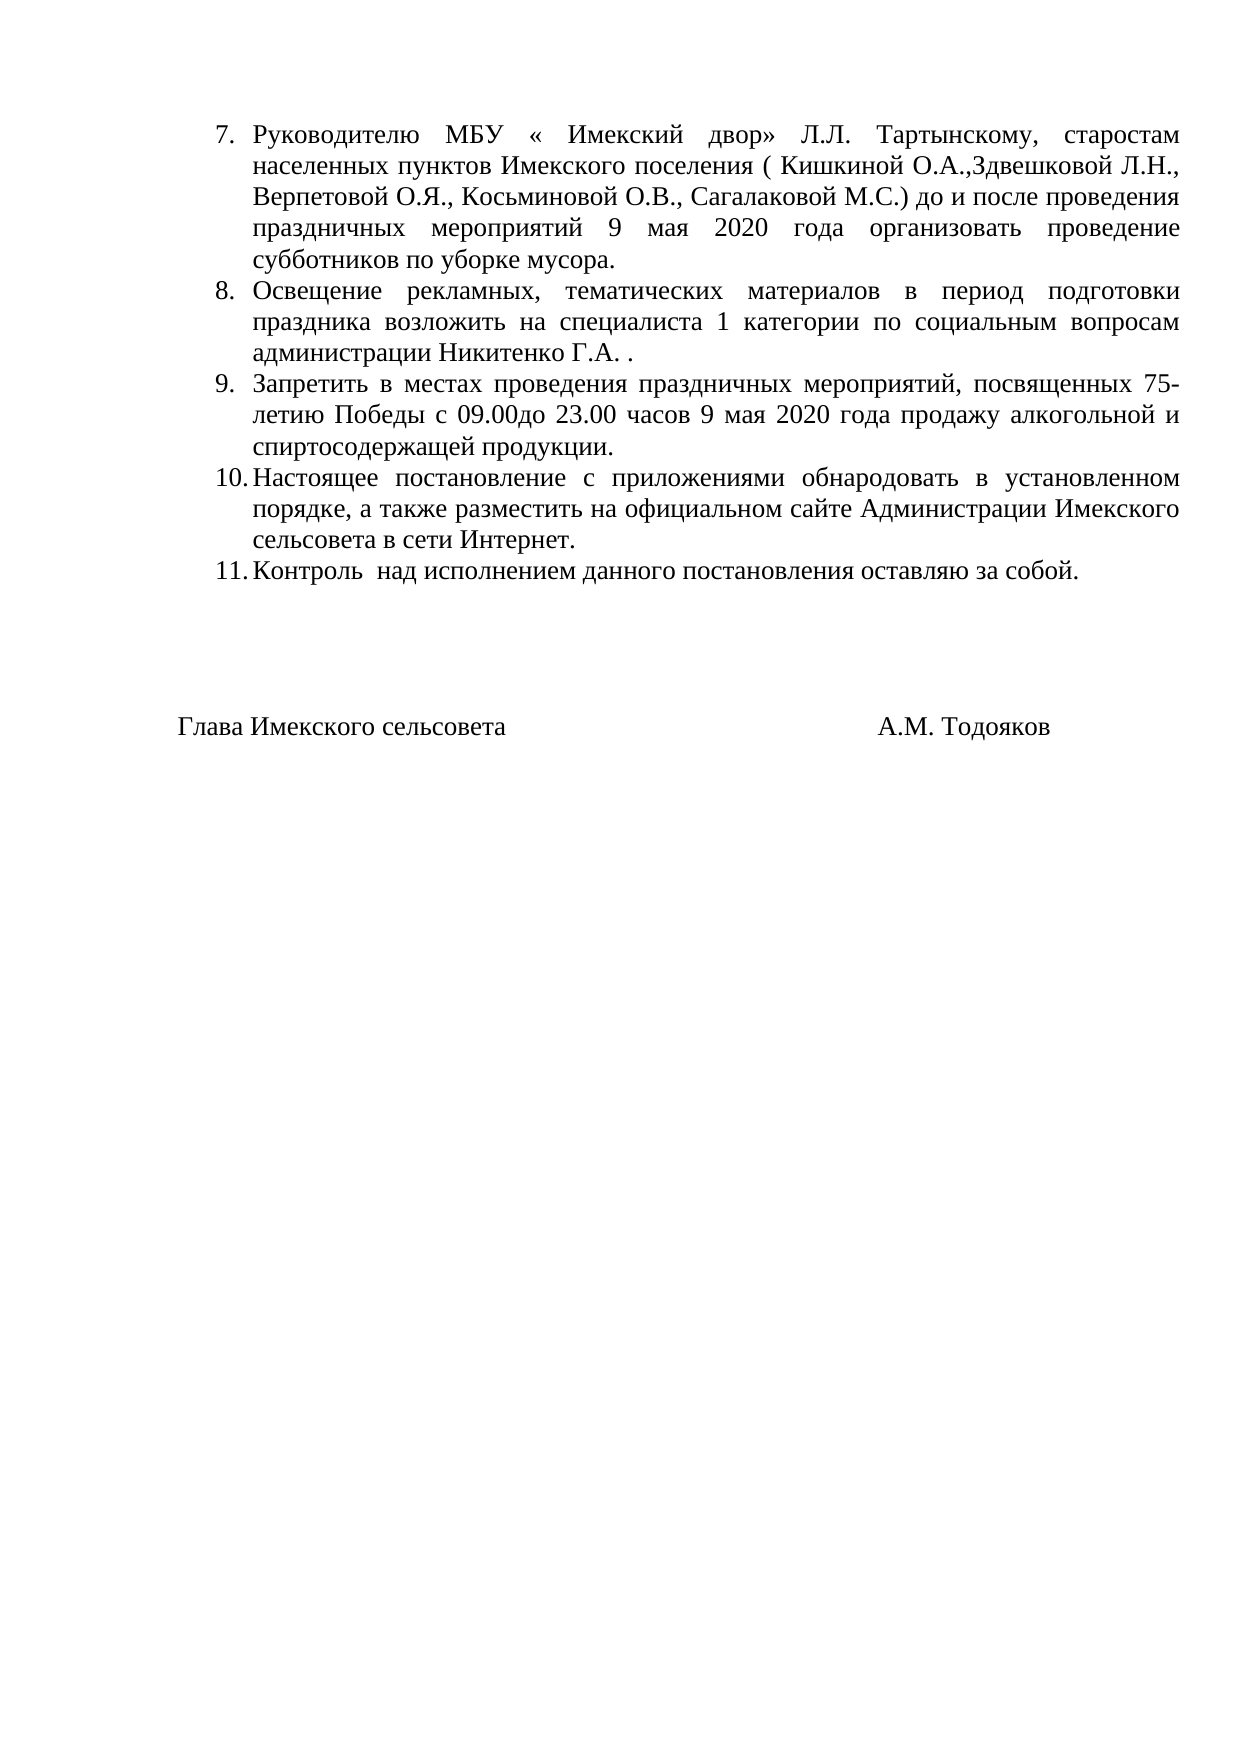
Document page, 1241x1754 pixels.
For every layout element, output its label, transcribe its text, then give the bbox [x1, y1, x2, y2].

list Руководителю МБУ « Имекский двор» Л.Л. Тартынскому, старостам населенных пунктов Имекского поселения ( Кишкиной О.А.,Здвешковой Л.Н., Верпетовой О.Я., Косьминовой О.В., Сагалаковой М.С.) до и после проведения праздничных мероприятий 9 мая 2020 года организовать проведение субботников по уборке мусора. [215, 118, 1181, 274]
text Глава Имекского сельсовета А.М. Тодояков [177, 710, 1181, 741]
list Контроль над исполнением данного постановления оставляю за собой. [215, 554, 1181, 585]
list Запретить в местах проведения праздничных мероприятий, посвященных 75-летию Победы с 09.00до 23.00 часов 9 мая 2020 года продажу алкогольной и спиртосодержащей продукции. [215, 367, 1181, 461]
list Настоящее постановление с приложениями обнародовать в установленном порядке, а также разместить на официальном сайте Администрации Имекского сельсовета в сети Интернет. [215, 461, 1181, 554]
list Освещение рекламных, тематических материалов в период подготовки праздника возложить на специалиста 1 категории по социальным вопросам администрации Никитенко Г.А. . [215, 274, 1181, 367]
